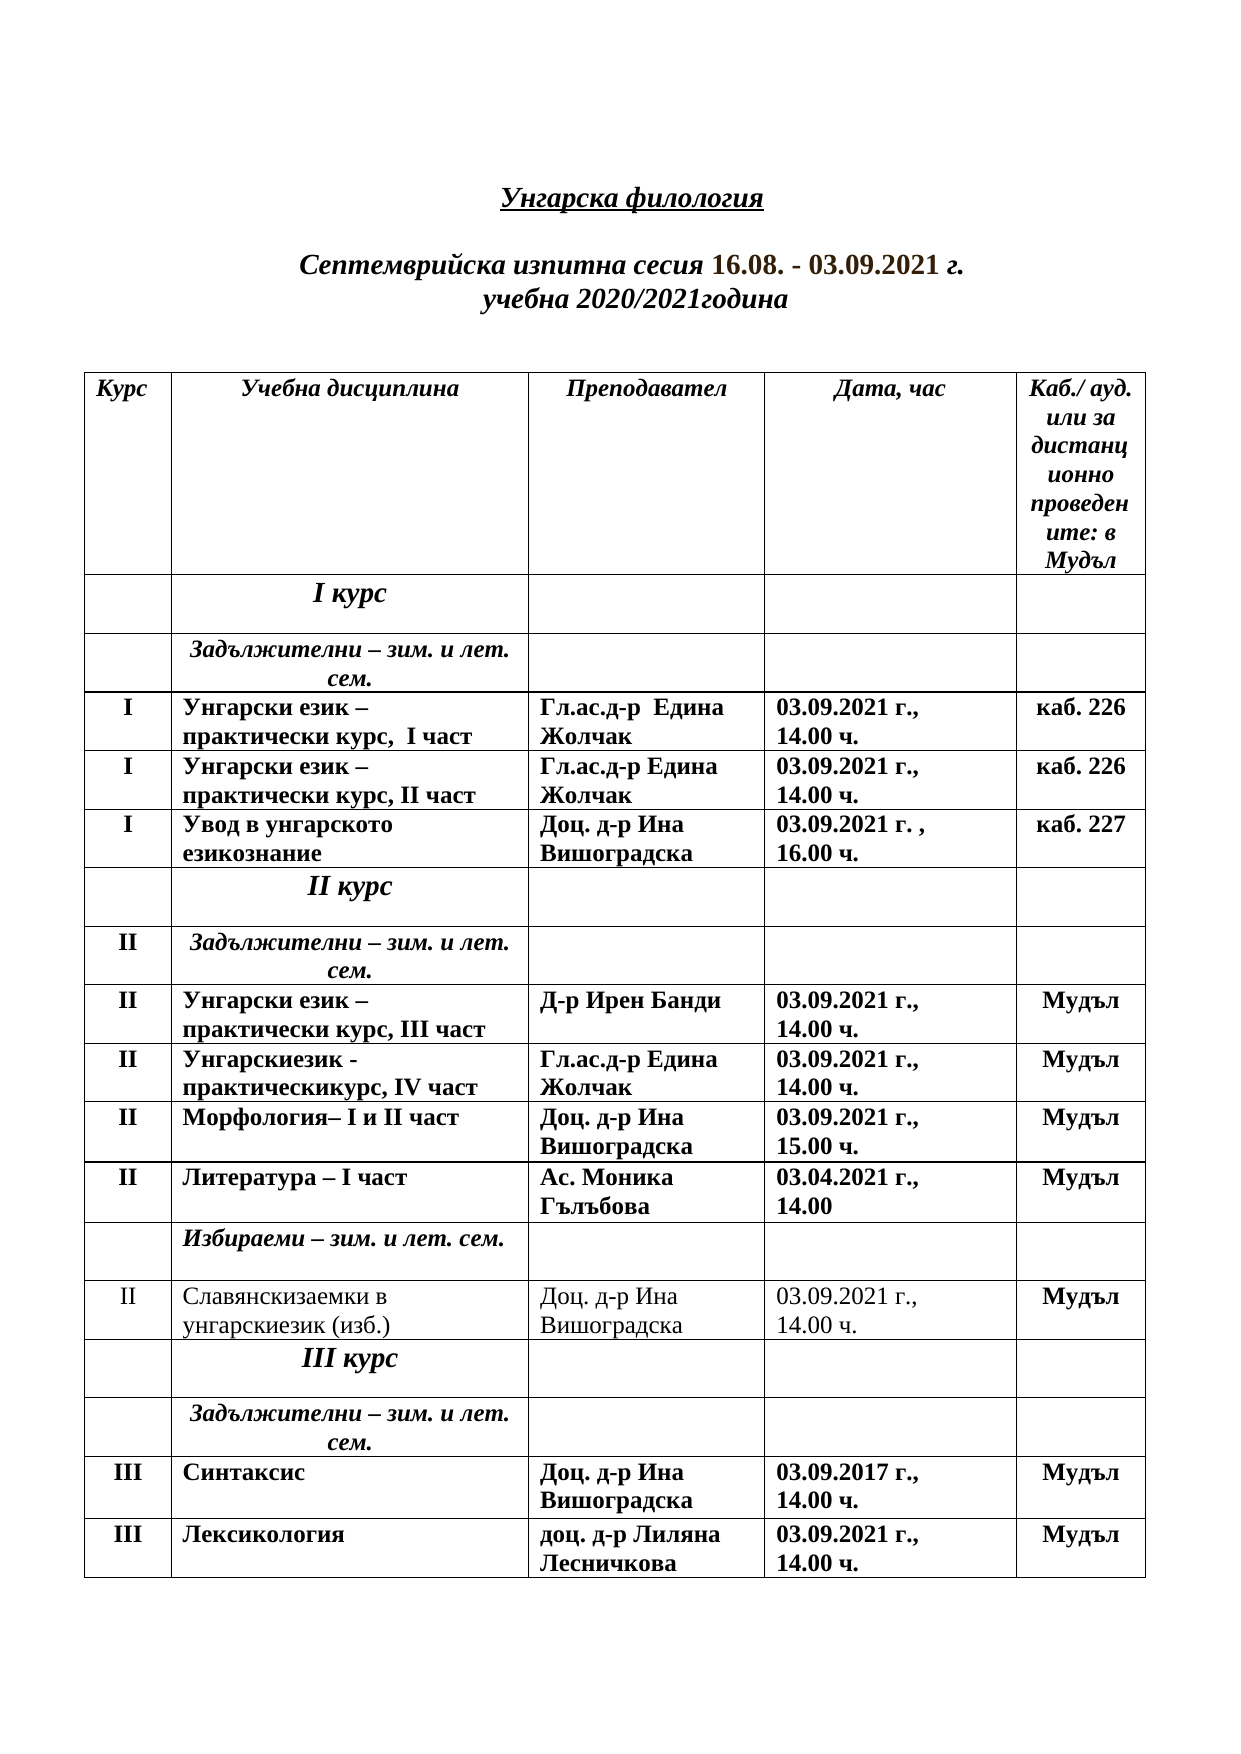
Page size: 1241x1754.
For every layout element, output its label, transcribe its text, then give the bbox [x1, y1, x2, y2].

table_cell 03.09.2021 г., 14.00 ч. [765, 985, 1016, 1043]
table_cell III курс [172, 1340, 528, 1397]
table_cell каб. 226 [1017, 693, 1145, 750]
table_cell [1017, 1223, 1145, 1280]
table_cell I [85, 693, 171, 750]
table_cell Мудъл [1017, 1457, 1145, 1518]
table_cell [529, 1340, 764, 1397]
table_cell II [85, 927, 171, 984]
table_cell Синтаксис [172, 1457, 528, 1518]
table_cell Увод в унгарското езикознание [172, 810, 528, 867]
table_cell [1017, 634, 1145, 691]
table_cell 03.09.2021 г. , 16.00 ч. [765, 810, 1016, 867]
table_cell Доц. д-р Ина Вишоградска [529, 810, 764, 867]
table_cell Задължителни – зим. и лет. сем. [172, 927, 528, 984]
table_header Учебна дисциплина [172, 373, 528, 574]
table_cell III [85, 1457, 171, 1518]
table_cell [85, 575, 171, 633]
table_cell Доц. д-р Ина Вишоградска [529, 1102, 764, 1161]
table_cell [529, 1398, 764, 1456]
table_cell Мудъл [1017, 985, 1145, 1043]
table_cell Ас. Моника Гълъбова [529, 1163, 764, 1222]
text Септемврийска изпитна сесия 16.08. - 03.09.2021 г. [159, 247, 1104, 281]
table_cell доц. д-р Лиляна Лесничкова [529, 1519, 764, 1577]
table_cell Доц. д-р Ина Вишоградска [529, 1457, 764, 1518]
table_cell [765, 1340, 1016, 1397]
table_header Преподавател [529, 373, 764, 574]
table_header Каб./ ауд. или за дистанционно проведените: в Мудъл [1017, 373, 1145, 574]
text учебна 2020/2021година [159, 281, 1104, 314]
table_cell Лексикология [172, 1519, 528, 1577]
table_cell Морфология– І и IІ част [172, 1102, 528, 1161]
table_cell Мудъл [1017, 1519, 1145, 1577]
table_cell [529, 868, 764, 926]
table_cell 03.09.2021 г., 14.00 ч. [765, 751, 1016, 808]
table_cell II курс [172, 868, 528, 926]
table_cell [529, 575, 764, 633]
table_cell [765, 868, 1016, 926]
table_cell Славянскизаемки в унгарскиезик (изб.) [172, 1281, 528, 1339]
table_cell Задължителни – зим. и лет. сем. [172, 1398, 528, 1456]
table_cell [1017, 1398, 1145, 1456]
table_cell [529, 1223, 764, 1280]
table_cell [765, 927, 1016, 984]
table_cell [765, 1519, 1016, 1577]
table_cell [529, 634, 764, 691]
table_cell Мудъл [1017, 1044, 1145, 1101]
table_cell [85, 1340, 171, 1397]
table_cell [765, 1398, 1016, 1456]
table_cell [85, 1223, 171, 1280]
table_cell 03.09.2021 г., 14.00 ч. [765, 1281, 1016, 1339]
table_cell [85, 868, 171, 926]
table_cell Избираеми – зим. и лет. сем. [172, 1223, 528, 1280]
table_header Курс [85, 373, 171, 574]
table_cell [765, 634, 1016, 691]
table_cell 03.09.2021 г., 14.00 ч. [765, 693, 1016, 750]
table_cell 03.04.2021 г., 14.00 [765, 1163, 1016, 1222]
table_cell Мудъл [1017, 1163, 1145, 1222]
table_cell Унгарскиезик - практическикурс, ІV част [172, 1044, 528, 1101]
table_cell [765, 575, 1016, 633]
table_cell [765, 1223, 1016, 1280]
table_cell каб. 227 [1017, 810, 1145, 867]
table_cell [1017, 575, 1145, 633]
table_cell Унгарски език – практически курс, ІІІ част [172, 985, 528, 1043]
table_cell Задължителни – зим. и лет. сем. [172, 634, 528, 691]
table_cell II [85, 1044, 171, 1101]
table_cell II [85, 1102, 171, 1161]
table_cell II [85, 1163, 171, 1222]
table_cell 03.09.2017 г., 14.00 ч. [765, 1457, 1016, 1518]
table_cell Д-р Ирен Банди [529, 985, 764, 1043]
table_cell [1017, 1340, 1145, 1397]
table_cell 03.09.2021 г., 14.00 ч. [765, 1044, 1016, 1101]
table_cell II [85, 1281, 171, 1339]
table_cell Унгарски език – практически курс, ІI част [172, 751, 528, 808]
table_cell [1017, 868, 1145, 926]
table_cell Гл.ас.д-р Едина Жолчак [529, 693, 764, 750]
text Унгарска филология [159, 180, 1104, 214]
table_cell [85, 1398, 171, 1456]
table_header Дата, час [765, 373, 1016, 574]
table_cell каб. 226 [1017, 751, 1145, 808]
table_cell Унгарски език – практически курс, І част [172, 693, 528, 750]
table_cell Мудъл [1017, 1102, 1145, 1161]
table_cell I [85, 810, 171, 867]
table_cell [529, 927, 764, 984]
table_cell 03.09.2021 г., 15.00 ч. [765, 1102, 1016, 1161]
table_cell III [85, 1519, 171, 1577]
table_cell Гл.ас.д-р Едина Жолчак [529, 751, 764, 808]
table_cell II [85, 985, 171, 1043]
table_cell I [85, 751, 171, 808]
table_cell Мудъл [1017, 1281, 1145, 1339]
table_cell [85, 634, 171, 691]
table_cell Литература – I част [172, 1163, 528, 1222]
table_cell Доц. д-р Ина Вишоградска [529, 1281, 764, 1339]
table_cell Гл.ас.д-р Едина Жолчак [529, 1044, 764, 1101]
table_cell [1017, 927, 1145, 984]
table_cell I курс [172, 575, 528, 633]
